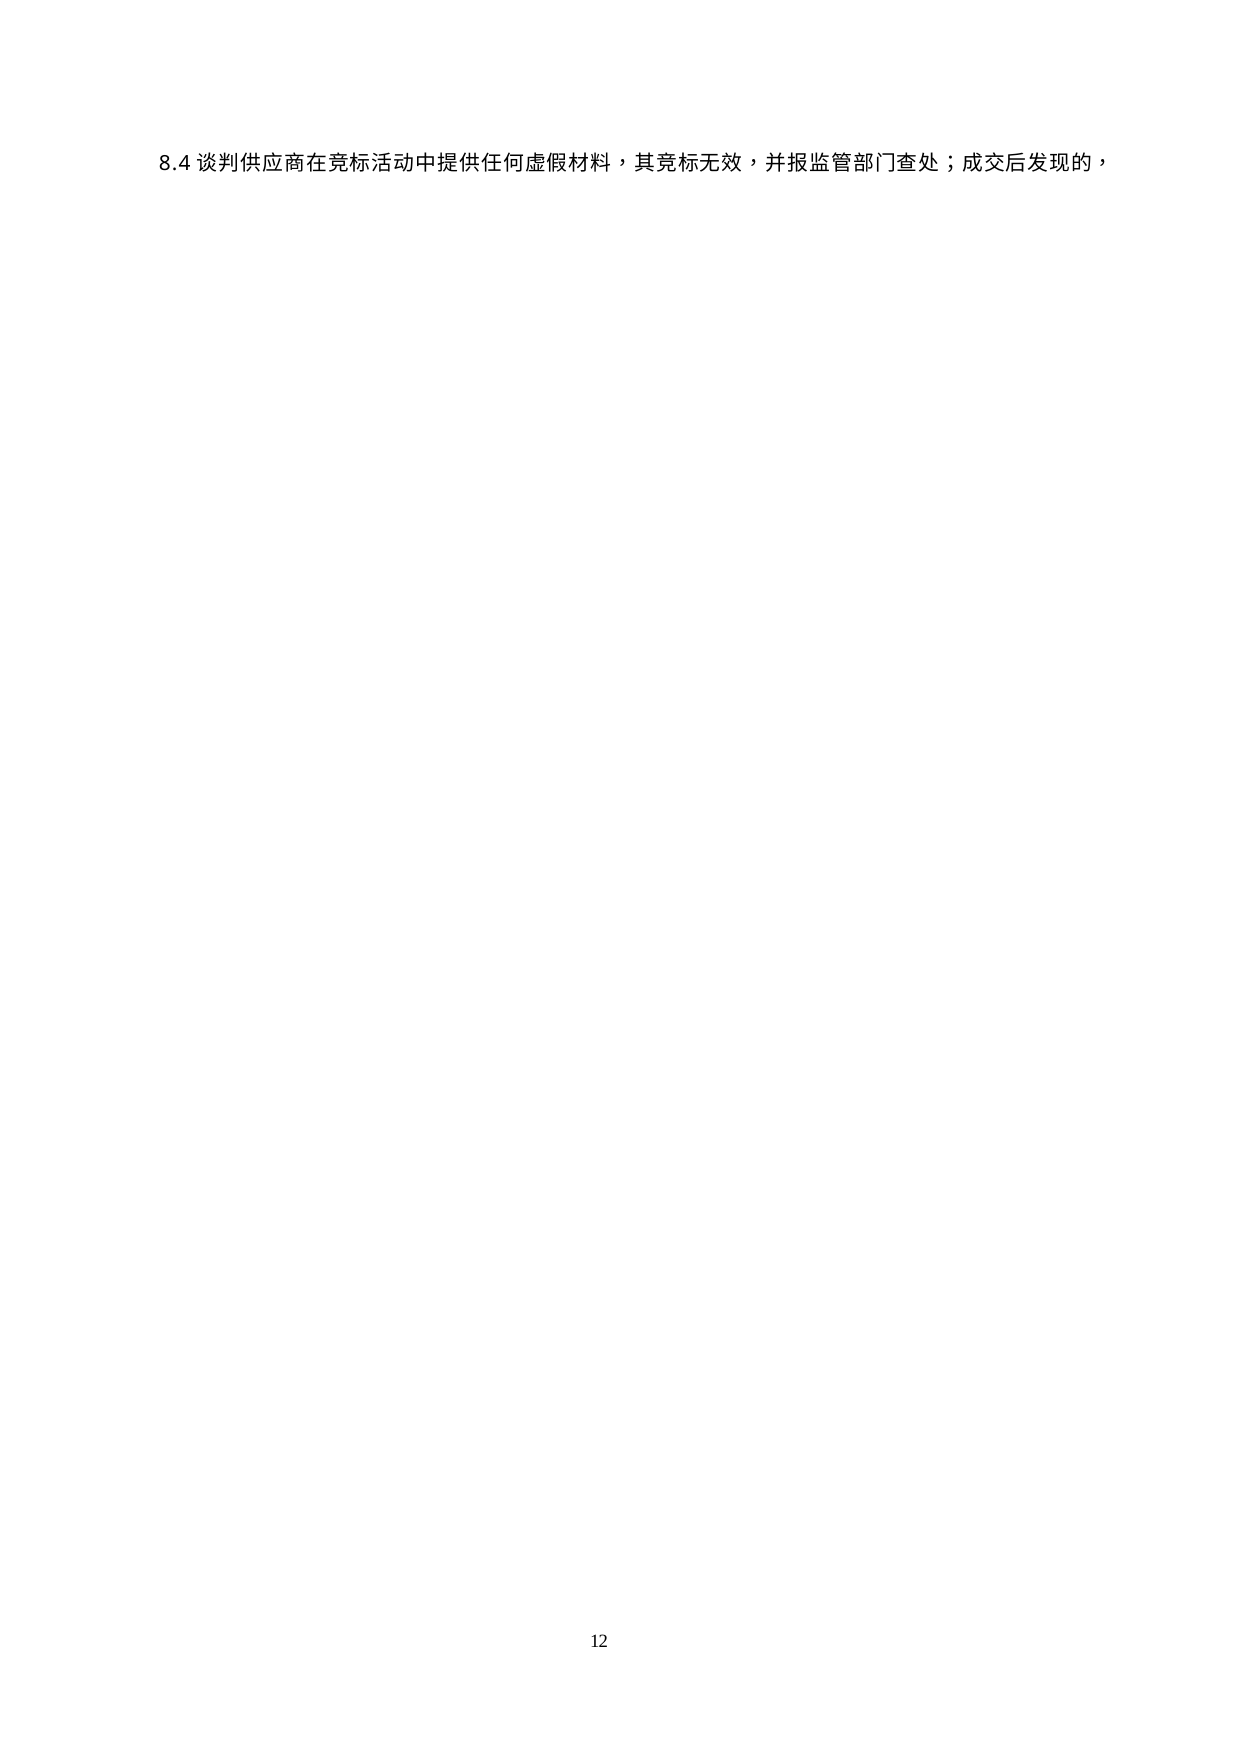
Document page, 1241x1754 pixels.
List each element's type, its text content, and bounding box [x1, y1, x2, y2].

text 8.4 谈判供应商在竞标活动中提供任何虚假材料，其竞标无效，并报监管部门查处；成交后发现的， [159, 149, 1126, 176]
